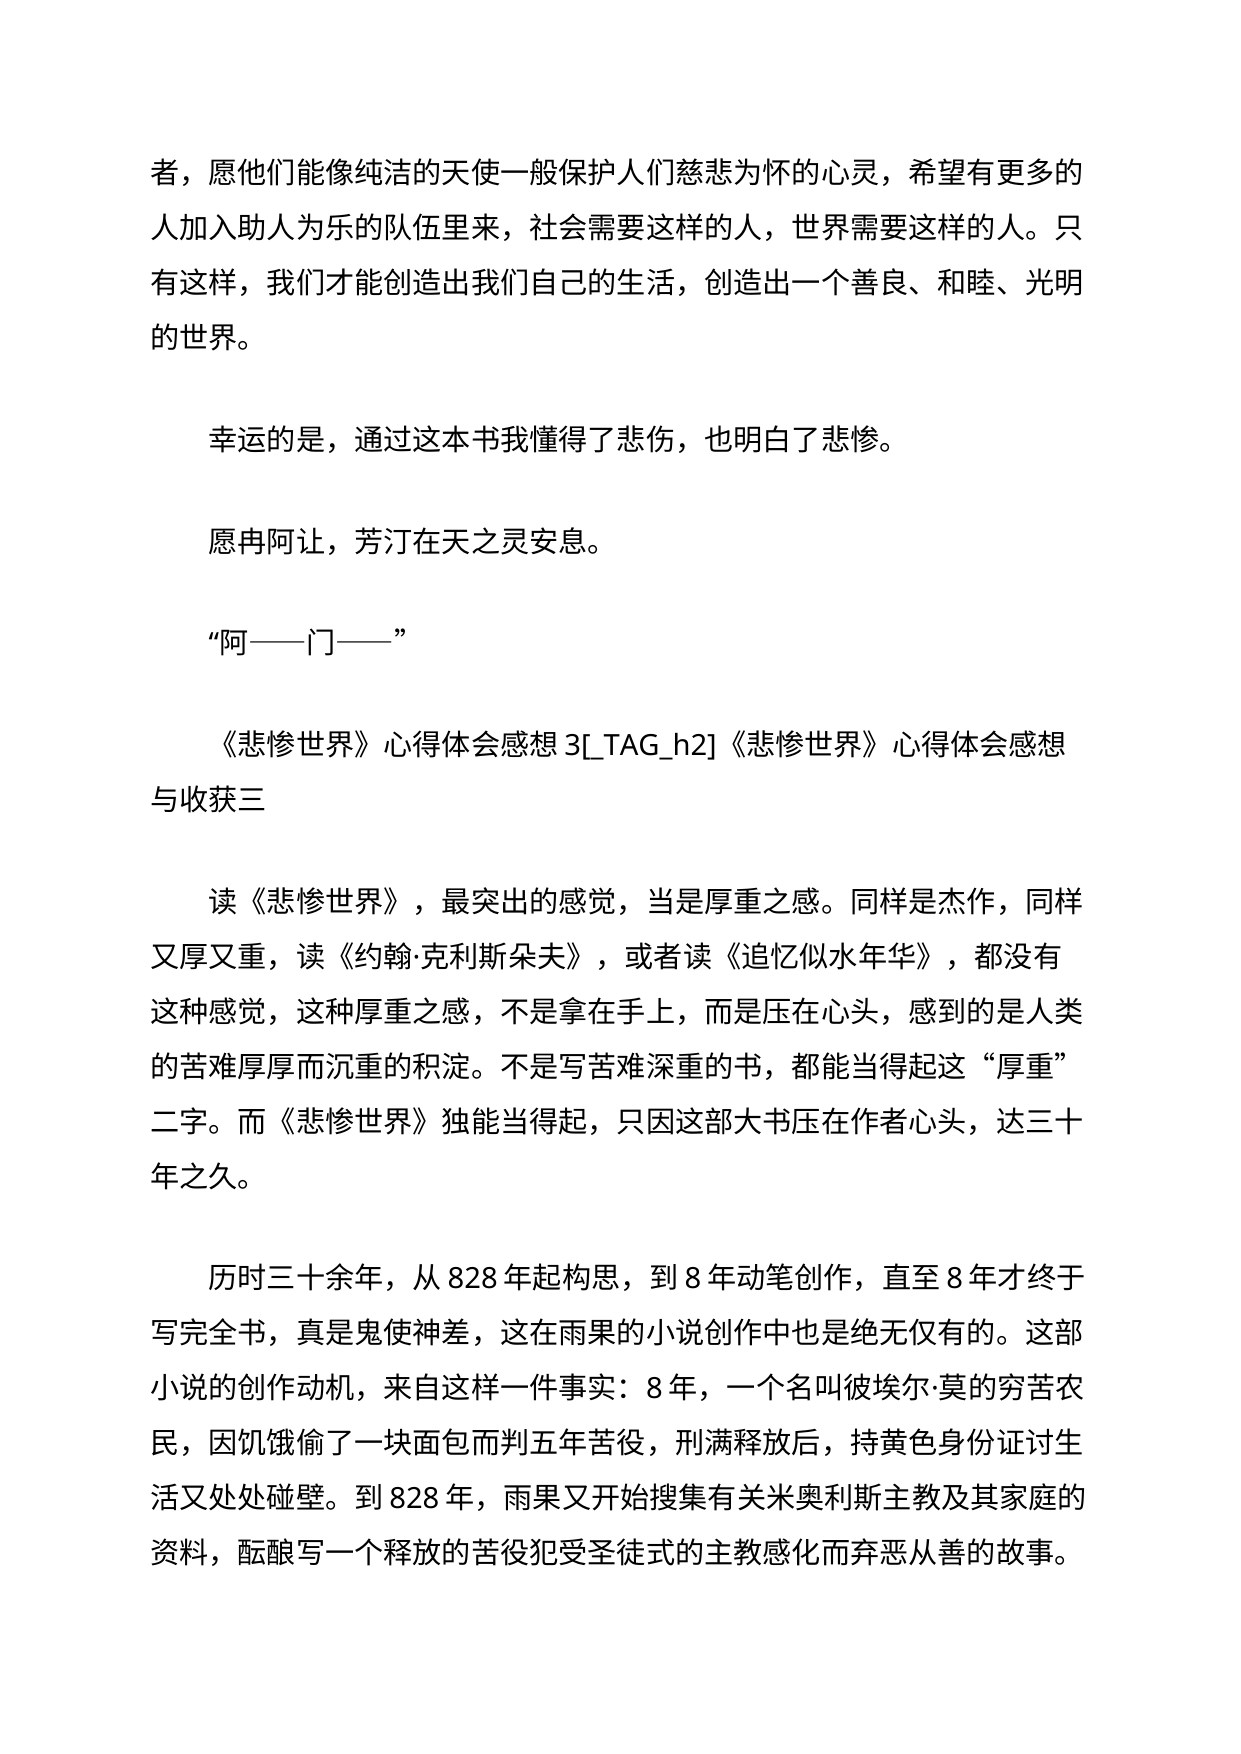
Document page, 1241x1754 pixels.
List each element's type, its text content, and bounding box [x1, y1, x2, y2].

text 《悲惨世界》心得体会感想3[_TAG_h2]《悲惨世界》心得体会感想与收获三 [150, 722, 1090, 819]
text “阿——门——” [150, 620, 1090, 662]
text 幸运的是，通过这本书我懂得了悲伤，也明白了悲惨。 [150, 416, 1090, 459]
text 读《悲惨世界》，最突出的感觉，当是厚重之感。同样是杰作，同样又厚又重，读《约翰·克利斯朵夫》，或者读《追忆似水年华》，都没有这种感觉，这种厚重之感，不是拿在手上，而是压在心头，感到的是人类的苦难厚厚而沉重的积淀。不是写苦难深重的书，都能当得起这“厚重”二字。而《悲惨世界》独能当得起，只因这部大书压在作者心头，达三十年之久。 [150, 879, 1090, 1196]
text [150, 1255, 1090, 1572]
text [150, 150, 1090, 357]
text 愿冉阿让，芳汀在天之灵安息。 [150, 518, 1090, 561]
